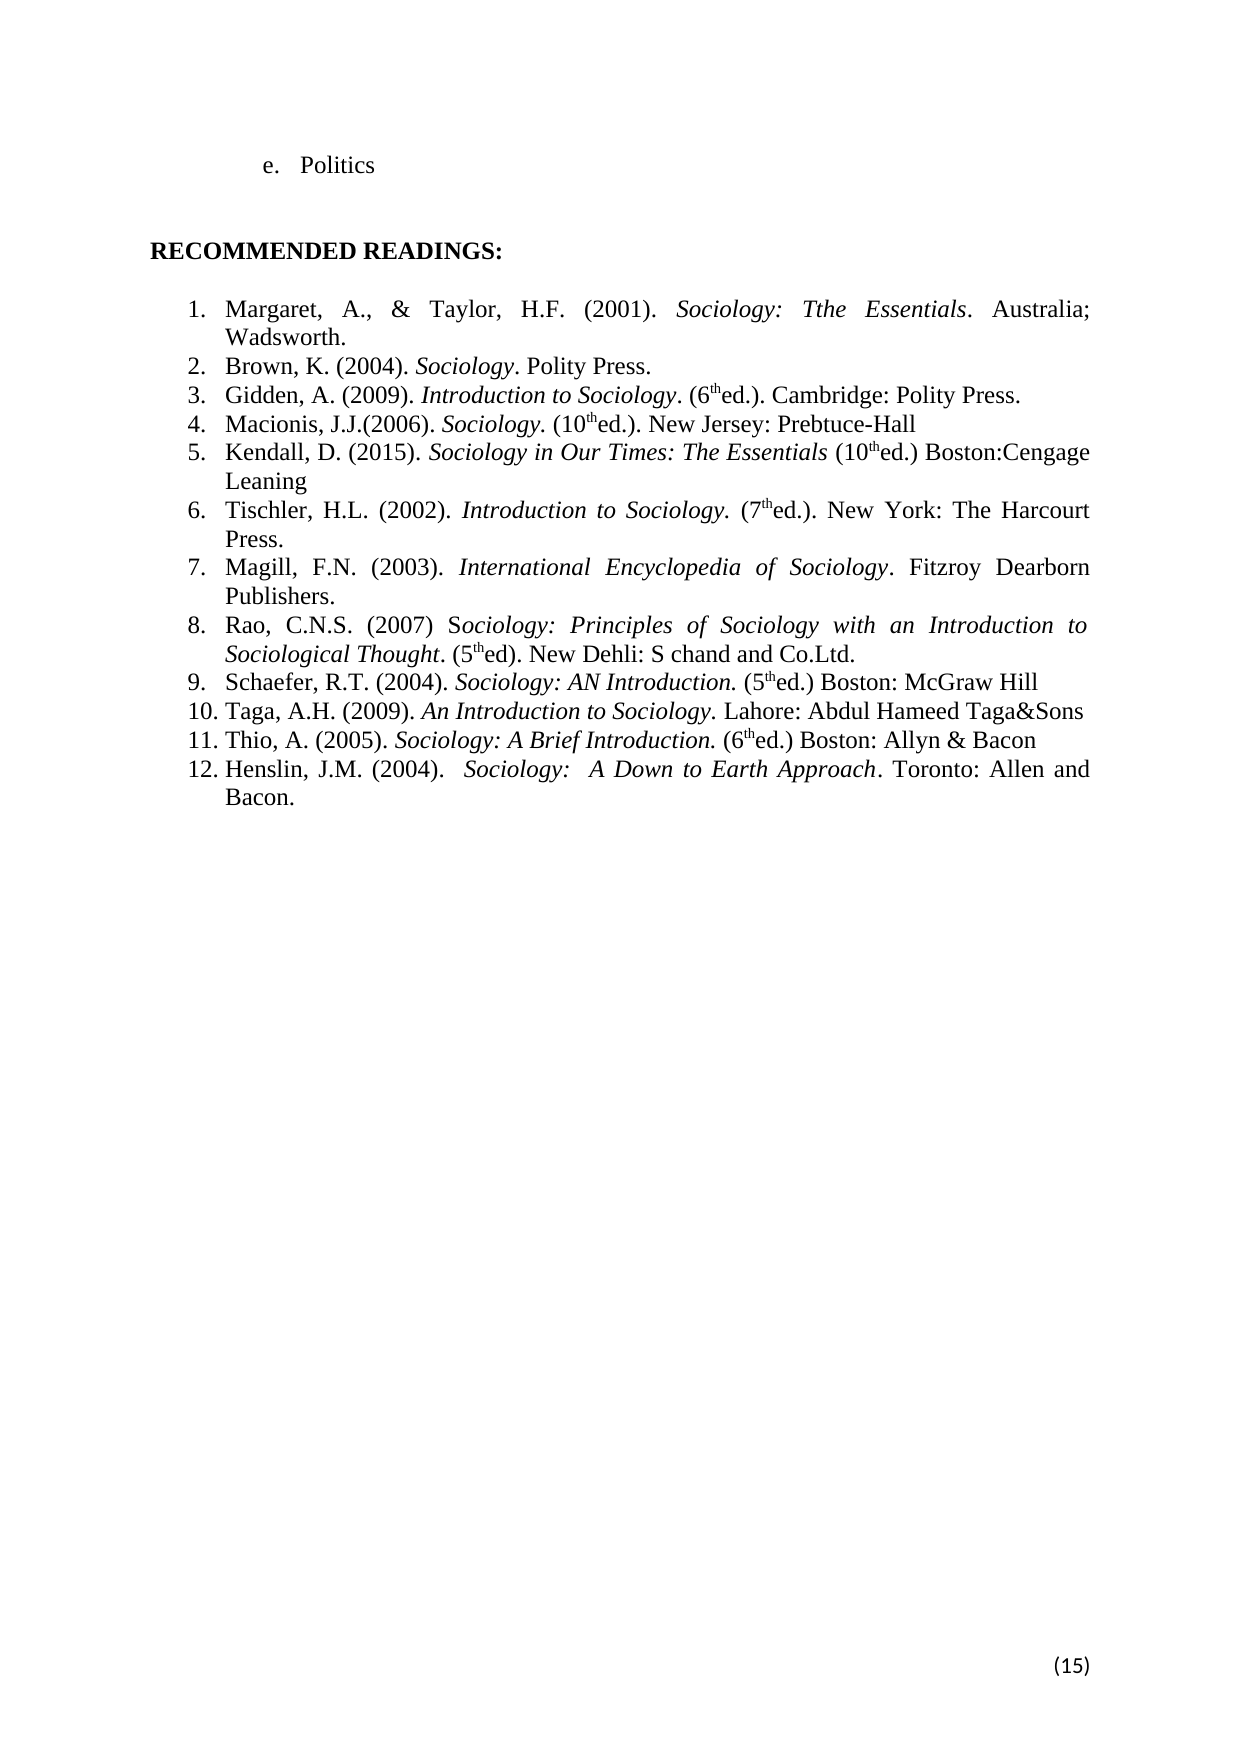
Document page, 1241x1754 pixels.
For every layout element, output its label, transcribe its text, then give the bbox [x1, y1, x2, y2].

list Macionis, J.J.(2006). Sociology. (10thed.). New Jersey: Prebtuce-Hall [187, 409, 1090, 437]
list Politics [262, 150, 1090, 179]
list Magill, F.N. (2003). International Encyclopedia of Sociology. Fitzroy Dearborn Publishers. [187, 552, 1090, 610]
list Brown, K. (2004). Sociology. Polity Press. [187, 351, 1090, 380]
list Thio, A. (2005). Sociology: A Brief Introduction. (6thed.) Boston: Allyn & Bacon [187, 725, 1090, 754]
list Henslin, J.M. (2004). Sociology: A Down to Earth Approach. Toronto: Allen and Bacon. [187, 754, 1090, 811]
list Margaret, A., & Taylor, H.F. (2001). Sociology: Tthe Essentials. Australia; Wadsworth. [187, 294, 1090, 351]
list Taga, A.H. (2009). An Introduction to Sociology. Lahore: Abdul Hameed Taga&Sons [187, 696, 1090, 725]
subtitle RECOMMENDED READINGS: [150, 236, 1090, 265]
list Schaefer, R.T. (2004). Sociology: AN Introduction. (5thed.) Boston: McGraw Hill [187, 667, 1090, 696]
list Tischler, H.L. (2002). Introduction to Sociology. (7thed.). New York: The Harcourt Press. [187, 495, 1090, 552]
list Rao, C.N.S. (2007) Sociology: Principles of Sociology with an Introduction to Sociological Thought. (5thed). New Dehli: S chand and Co.Ltd. [187, 610, 1090, 667]
list Kendall, D. (2015). Sociology in Our Times: The Essentials (10thed.) Boston:Cengage Leaning [187, 437, 1090, 495]
list Gidden, A. (2009). Introduction to Sociology. (6thed.). Cambridge: Polity Press. [187, 380, 1090, 409]
